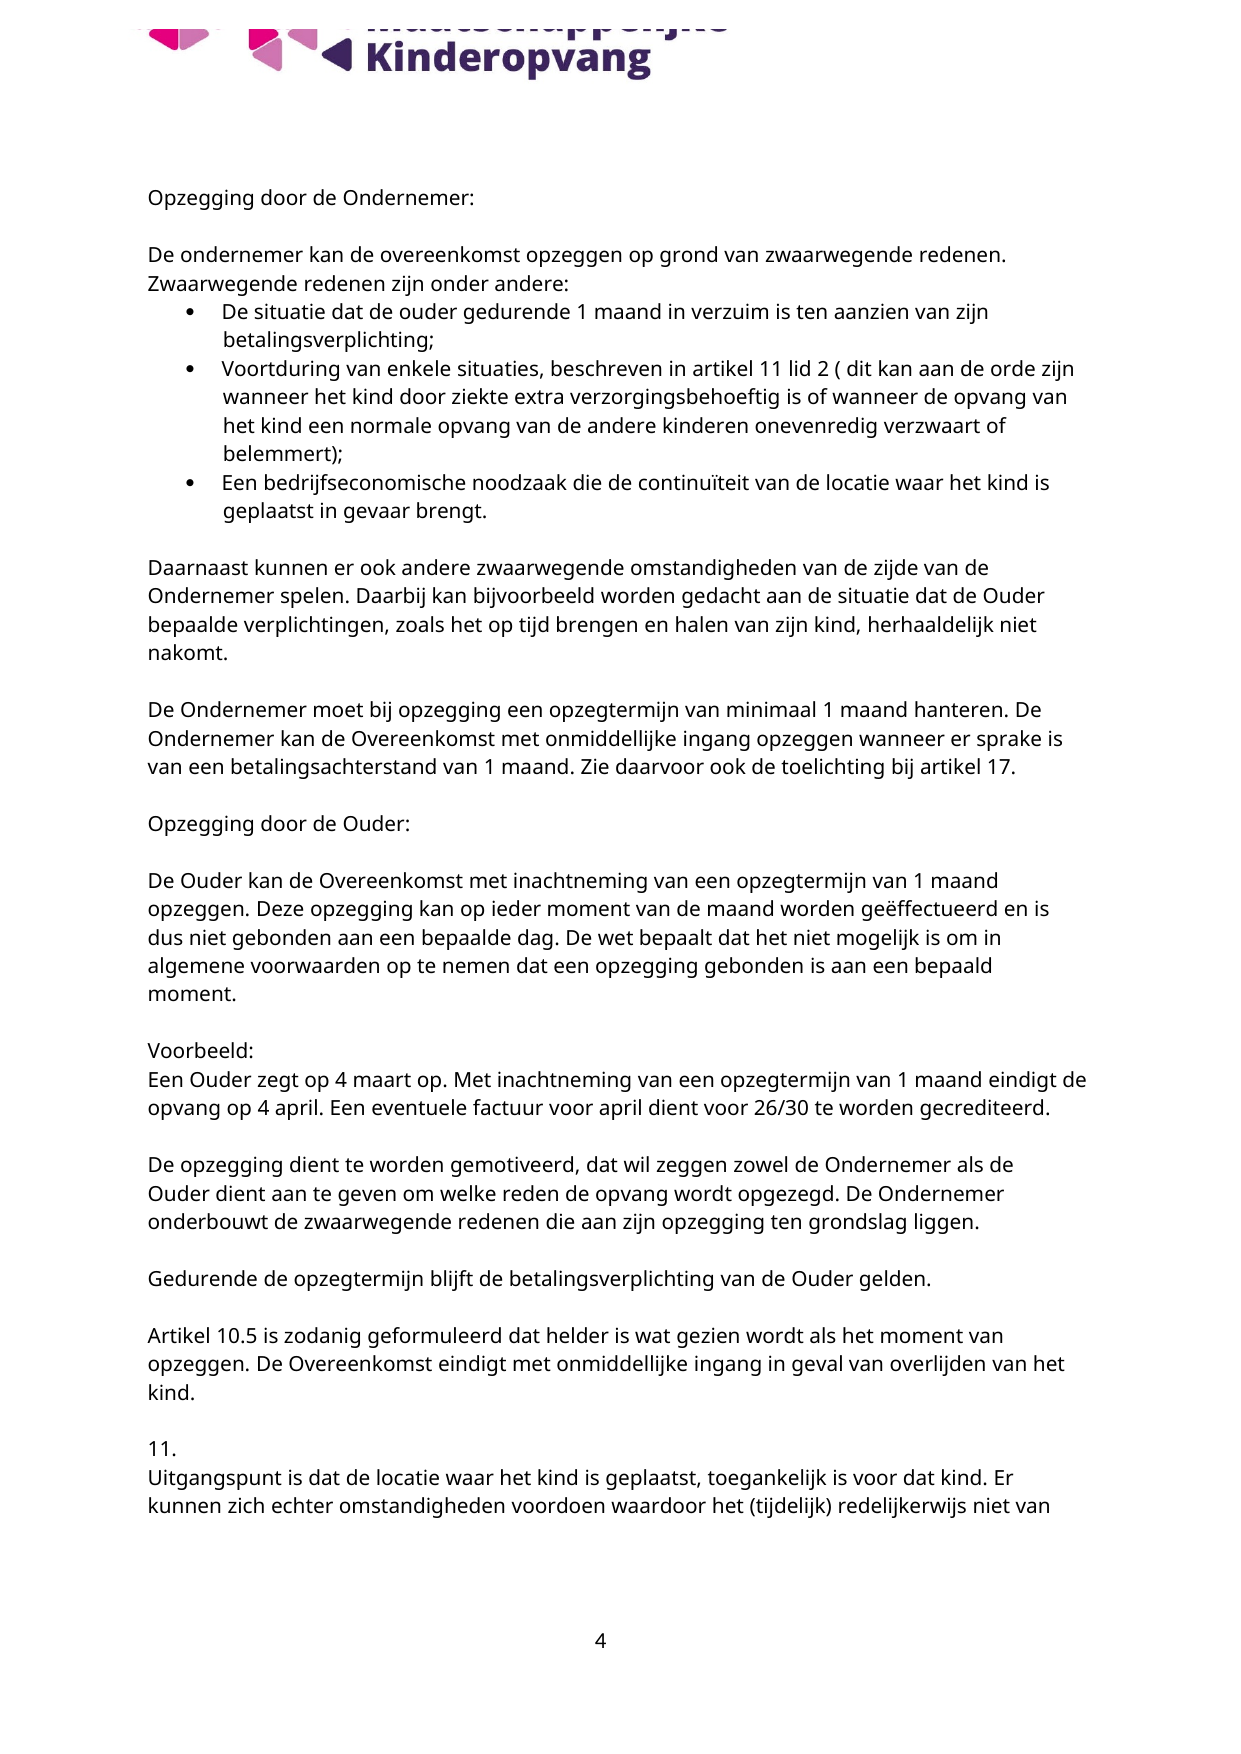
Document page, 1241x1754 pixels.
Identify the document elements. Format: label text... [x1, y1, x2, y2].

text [147, 1463, 1078, 1520]
text De opzegging dient te worden gemotiveerd, dat wil zeggen zowel de Ondernemer als de Ouder dient aan te geven om welke reden de opvang wordt opgezegd. De Ondernemer onderbouwt de zwaarwegende redenen die aan zijn opzegging ten grondslag liggen. [147, 1150, 1078, 1236]
text Opzegging door de Ouder: [147, 809, 1105, 837]
text Gedurende de opzegtermijn blijft de betalingsverplichting van de Ouder gelden. [147, 1264, 1105, 1292]
text Voorbeeld: [147, 1036, 1105, 1065]
list Voortduring van enkele situaties, beschreven in artikel 11 lid 2 ( dit kan aan de orde zijn wanneer het kind door ziekte extra verzorgingsbehoeftig is of wanneer de opvang van het kind een normale opvang van de andere kinderen onevenredig verzwaart of belemmert); [186, 354, 1078, 468]
picture [95, 29, 756, 95]
text De Ouder kan de Overeenkomst met inachtneming van een opzegtermijn van 1 maand opzeggen. Deze opzegging kan op ieder moment van de maand worden geëffectueerd en is dus niet gebonden aan een bepaalde dag. De wet bepaalt dat het niet mogelijk is om in algemene voorwaarden op te nemen dat een opzegging gebonden is aan een bepaald moment. [147, 866, 1078, 1008]
text 11. [147, 1434, 1105, 1463]
text De ondernemer kan de overeenkomst opzeggen op grond van zwaarwegende redenen. Zwaarwegende redenen zijn onder andere: [147, 240, 1087, 297]
text Een Ouder zegt op 4 maart op. Met inachtneming van een opzegtermijn van 1 maand eindigt de opvang op 4 april. Een eventuele factuur voor april dient voor 26/30 te worden gecrediteerd. [147, 1065, 1087, 1122]
list De situatie dat de ouder gedurende 1 maand in verzuim is ten aanzien van zijn betalingsverplichting; [186, 297, 1105, 354]
text Daarnaast kunnen er ook andere zwaarwegende omstandigheden van de zijde van de Ondernemer spelen. Daarbij kan bijvoorbeeld worden gedacht aan de situatie dat de Ouder bepaalde verplichtingen, zoals het op tijd brengen en halen van zijn kind, herhaaldelijk niet nakomt. [147, 553, 1099, 667]
text Opzegging door de Ondernemer: [147, 183, 1099, 212]
list Een bedrijfseconomische noodzaak die de continuïteit van de locatie waar het kind is geplaatst in gevaar brengt. [186, 468, 1089, 524]
text Artikel 10.5 is zodanig geformuleerd dat helder is wat gezien wordt als het moment van opzeggen. De Overeenkomst eindigt met onmiddellijke ingang in geval van overlijden van het kind. [147, 1321, 1099, 1406]
text De Ondernemer moet bij opzegging een opzegtermijn van minimaal 1 maand hanteren. De Ondernemer kan de Overeenkomst met onmiddellijke ingang opzeggen wanneer er sprake is van een betalingsachterstand van 1 maand. Zie daarvoor ook de toelichting bij artikel 17. [147, 695, 1087, 781]
